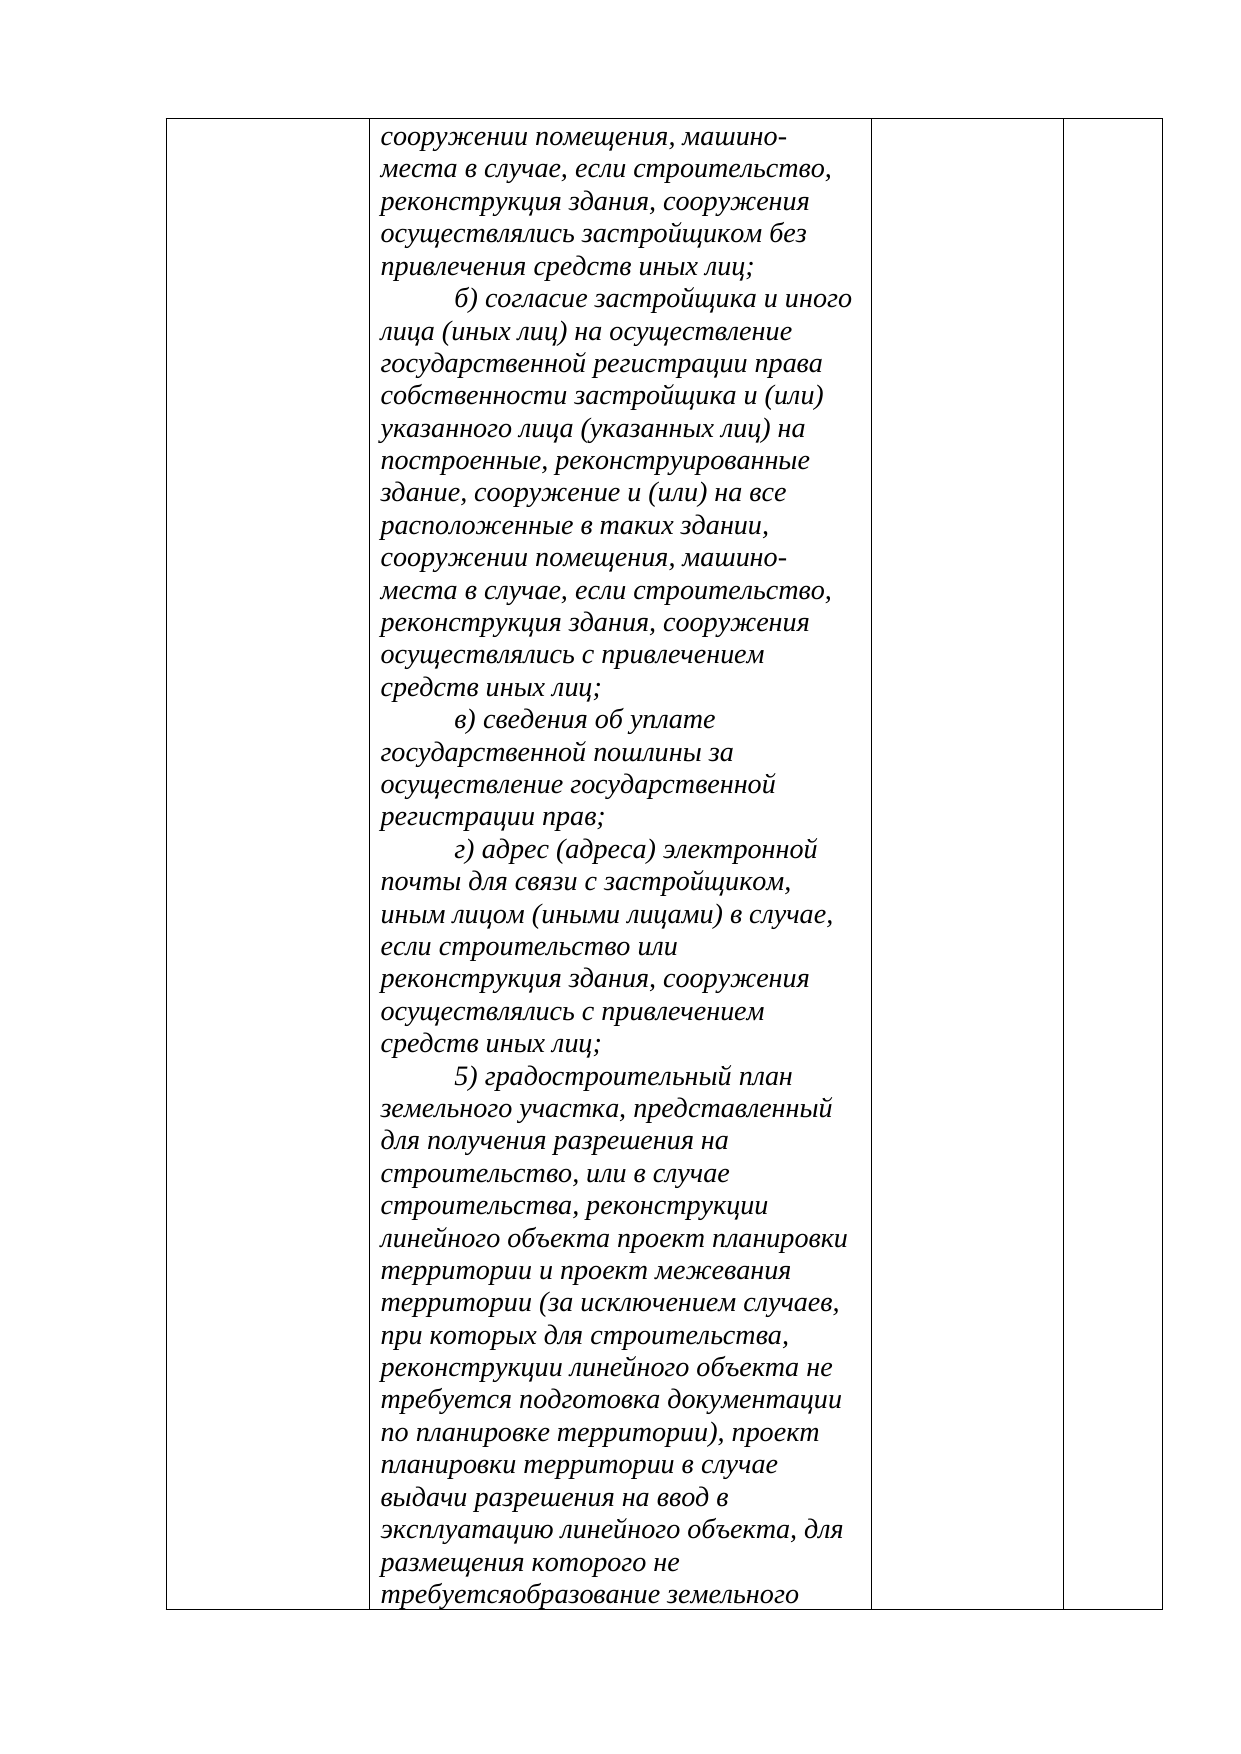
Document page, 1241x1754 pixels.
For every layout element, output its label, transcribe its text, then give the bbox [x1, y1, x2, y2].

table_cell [872, 119, 1063, 1609]
table_cell - [1064, 119, 1162, 1609]
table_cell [167, 119, 369, 1609]
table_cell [370, 119, 871, 1609]
